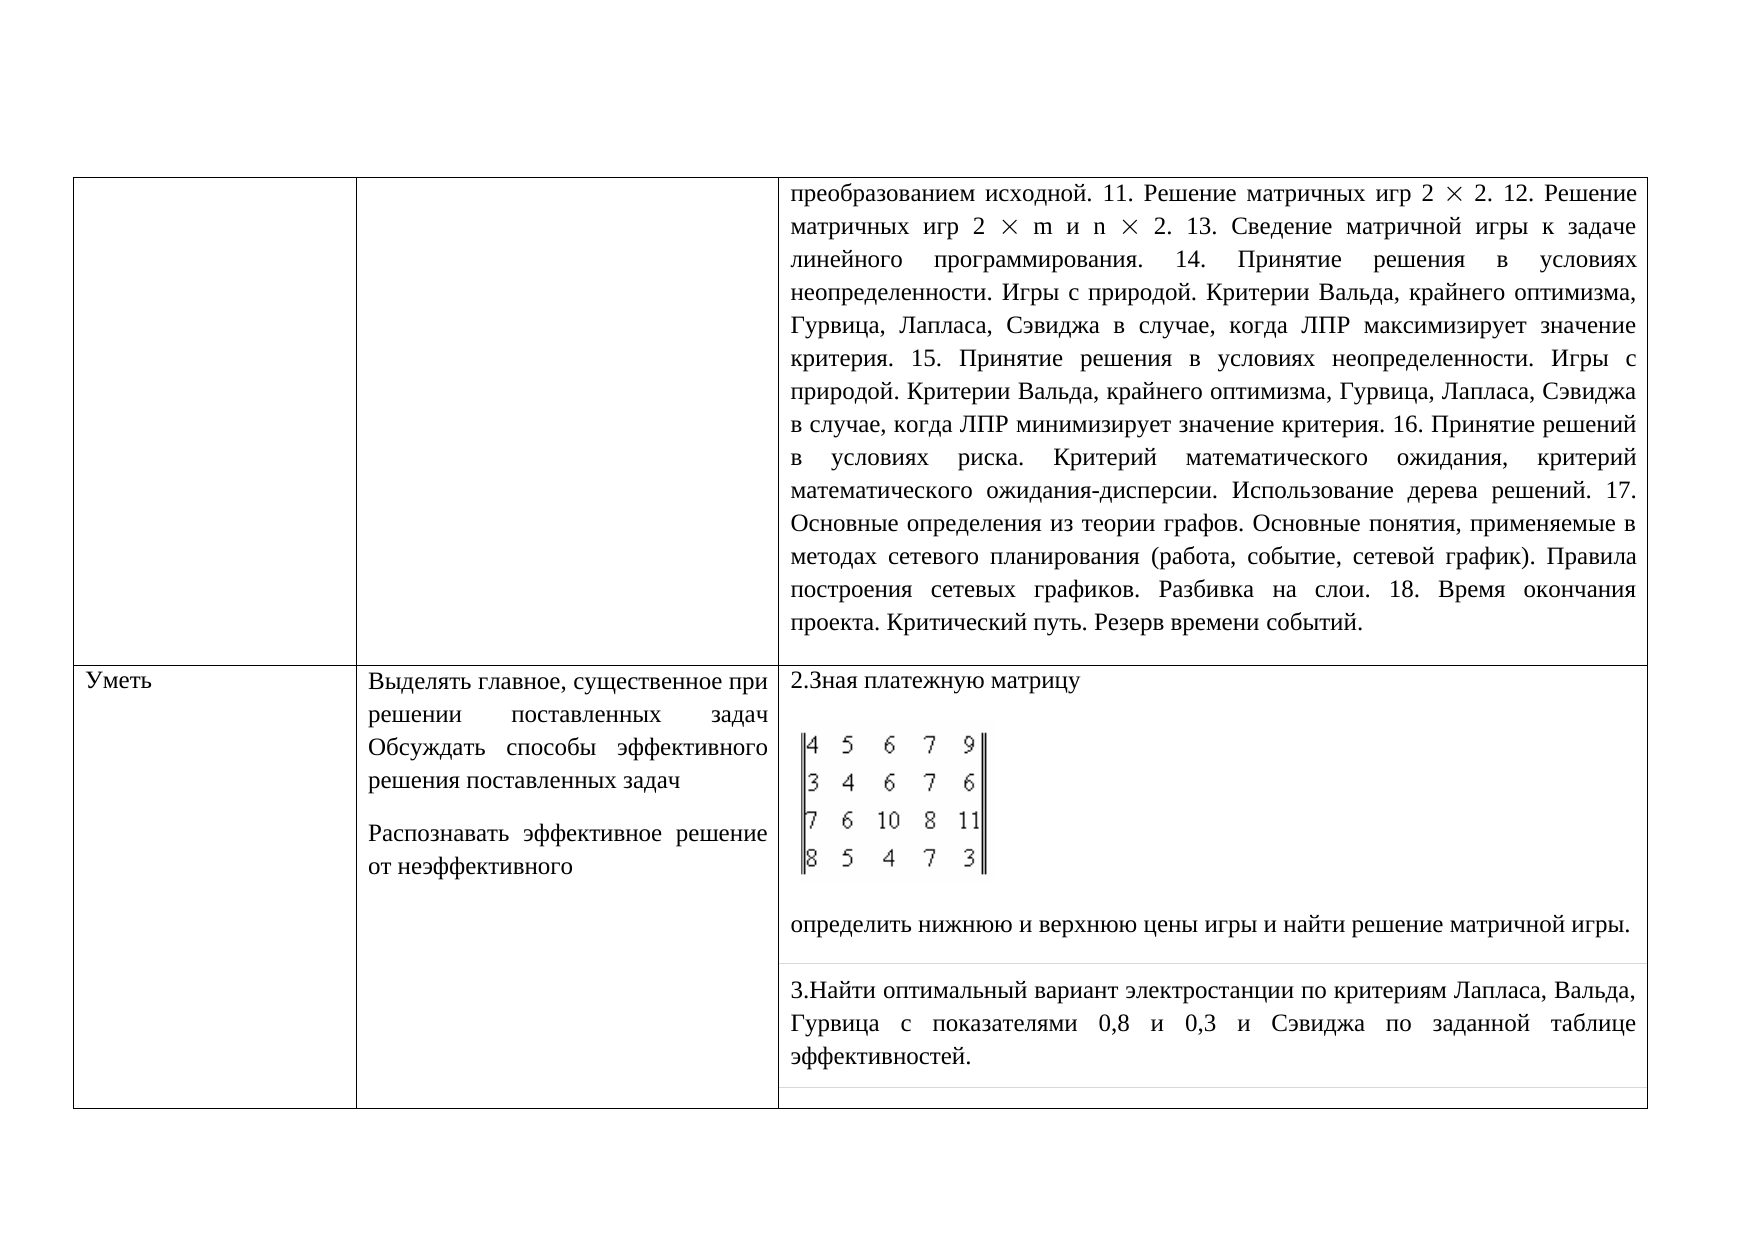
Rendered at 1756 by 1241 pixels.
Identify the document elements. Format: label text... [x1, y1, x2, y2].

table_header преобразованием исходной. 11. Решение матричных игр 2  2. 12. Решение матричных игр 2  m и n  2. 13. Сведение матричной игры к задаче линейного программирования. 14. Принятие решения в условиях неопределенности. Игры с природой. Критерии Вальда, крайнего оптимизма, Гурвица, Лапласа, Сэвиджа в случае, когда ЛПР максимизирует значение критерия. 15. Принятие решения в условиях неопределенности. Игры с природой. Критерии Вальда, крайнего оптимизма, Гурвица, Лапласа, Сэвиджа в случае, когда ЛПР минимизирует значение критерия. 16. Принятие решений в условиях риска. Критерий математического ожидания, критерий математического ожидания-дисперсии. Использование дерева решений. 17. Основные определения из теории графов. Основные понятия, применяемые в методах сетевого планирования (работа, событие, сетевой график). Правила построения сетевых графиков. Разбивка на слои. 18. Время окончания проекта. Критический путь. Резерв времени событий. [779, 178, 1647, 665]
table_cell Уметь [74, 666, 356, 1107]
table_header [357, 178, 778, 665]
table_cell 2.Зная платежную матрицу определить нижнюю и верхнюю цены игры и найти решение матричной игры. [779, 666, 1647, 962]
table_header [74, 178, 356, 665]
table_cell 3.Найти оптимальный вариант электростанции по критериям Лапласа, Вальда, Гурвица с показателями 0,8 и 0,3 и Сэвиджа по заданной таблице эффективностей. [779, 964, 1647, 1087]
table_cell Выделять главное, существенное при решении поставленных задач Обсуждать способы эффективного решения поставленных задач Распознавать эффективное решение от неэффективного [357, 666, 778, 1107]
table_cell [779, 1088, 1647, 1107]
picture [801, 719, 996, 884]
